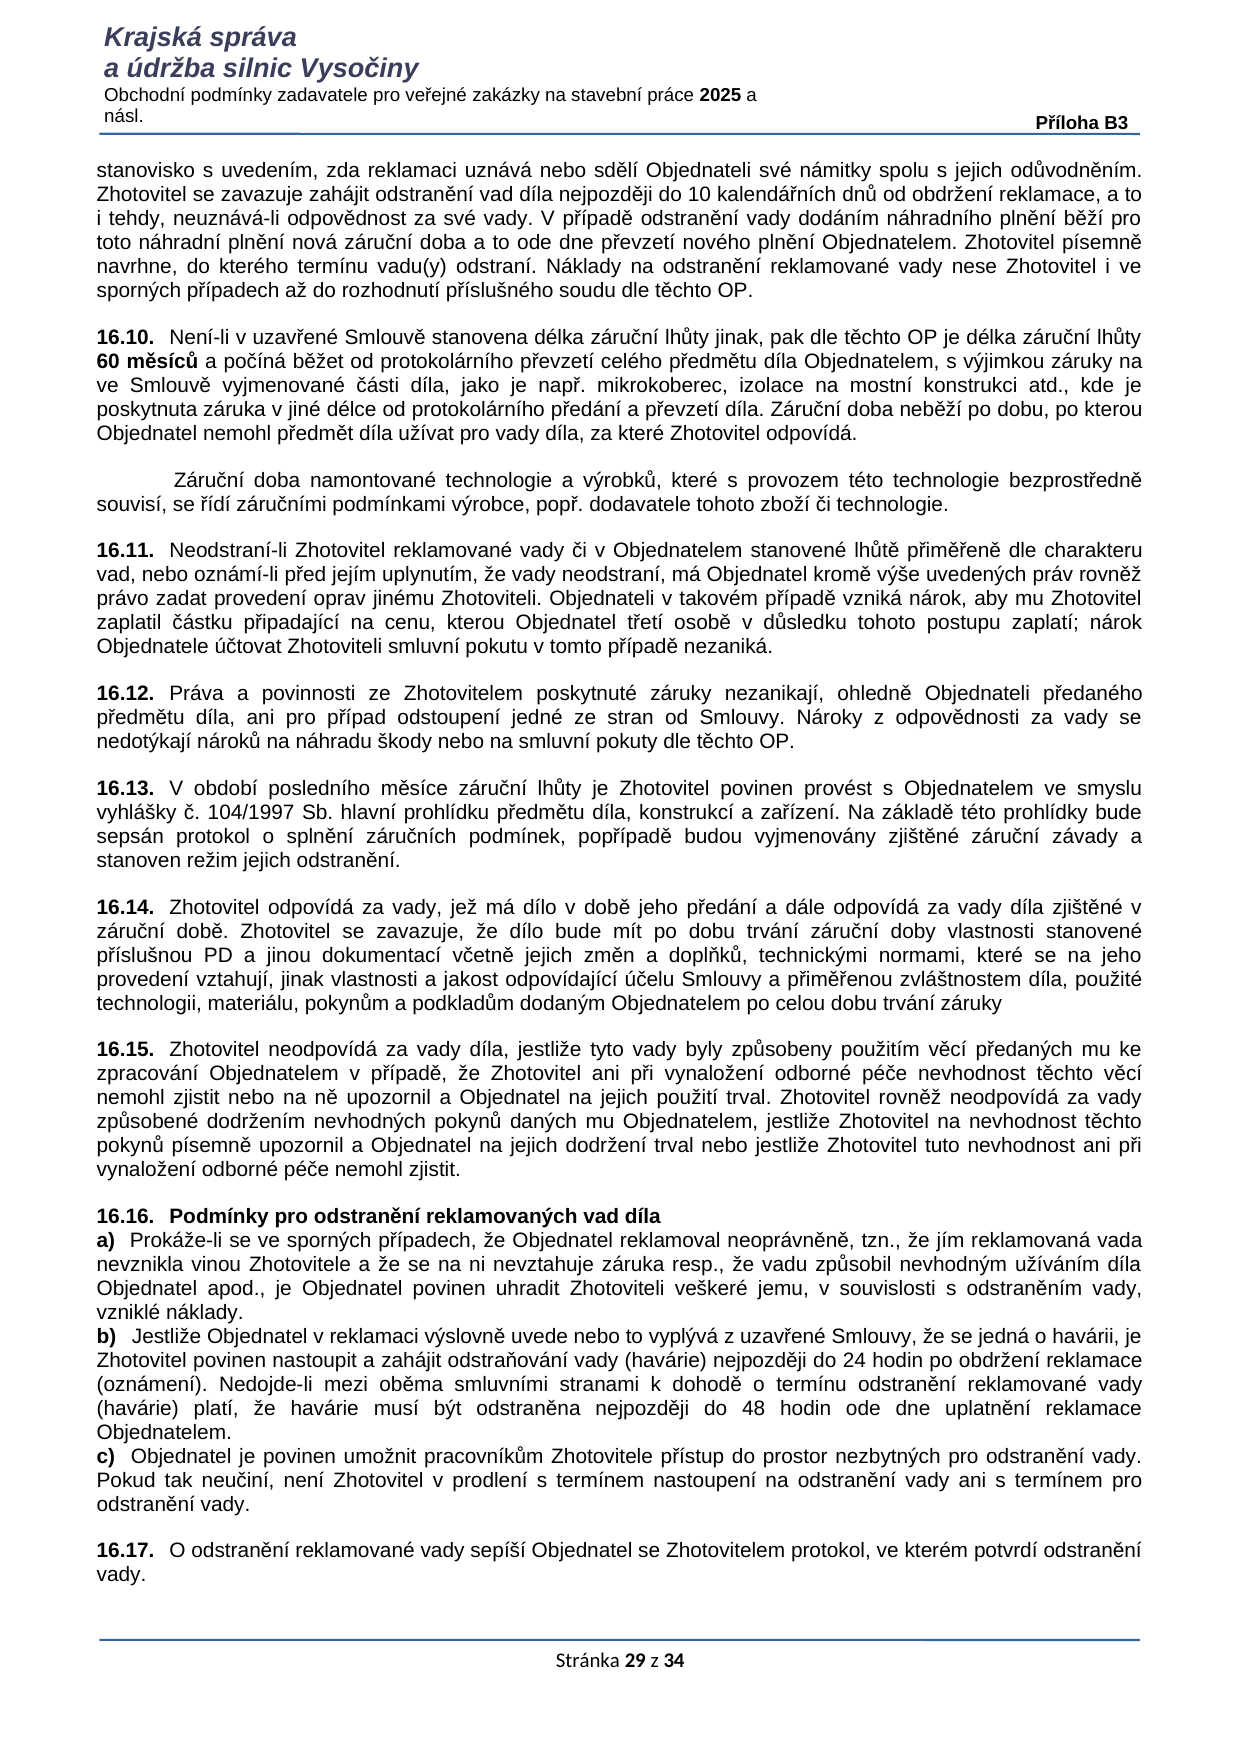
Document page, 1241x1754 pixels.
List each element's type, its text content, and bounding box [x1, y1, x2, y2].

list V období posledního měsíce záruční lhůty je Zhotovitel povinen provést s Objednatelem ve smyslu vyhlášky č. 104/1997 Sb. hlavní prohlídku předmětu díla, konstrukcí a zařízení. Na základě této prohlídky bude sepsán protokol o splnění záručních podmínek, popřípadě budou vyjmenovány zjištěné záruční závady a stanoven režim jejich odstranění. [96, 776, 1143, 872]
text stanovisko s uvedením, zda reklamaci uznává nebo sdělí Objednateli své námitky spolu s jejich odůvodněním. Zhotovitel se zavazuje zahájit odstranění vad díla nejpozději do 10 kalendářních dnů od obdržení reklamace, a to i tehdy, neuznává-li odpovědnost za své vady. V případě odstranění vady dodáním náhradního plnění běží pro toto náhradní plnění nová záruční doba a to ode dne převzetí nového plnění Objednatelem. Zhotovitel písemně navrhne, do kterého termínu vadu(y) odstraní. Náklady na odstranění reklamované vady nese Zhotovitel i ve sporných případech až do rozhodnutí příslušného soudu dle těchto OP. [96, 158, 1143, 302]
list Práva a povinnosti ze Zhotovitelem poskytnuté záruky nezanikají, ohledně Objednateli předaného předmětu díla, ani pro případ odstoupení jedné ze stran od Smlouvy. Nároky z odpovědnosti za vady se nedotýkají nároků na náhradu škody nebo na smluvní pokuty dle těchto OP. [96, 681, 1143, 753]
list Jestliže Objednatel v reklamaci výslovně uvede nebo to vyplývá z uzavřené Smlouvy, že se jedná o havárii, je Zhotovitel povinen nastoupit a zahájit odstraňování vady (havárie) nejpozději do 24 hodin po obdržení reklamace (oznámení). Nedojde-li mezi oběma smluvními stranami k dohodě o termínu odstranění reklamované vady (havárie) platí, že havárie musí být odstraněna nejpozději do 48 hodin ode dne uplatnění reklamace Objednatelem. [96, 1324, 1143, 1443]
list Není-li v uzavřené Smlouvě stanovena délka záruční lhůty jinak, pak dle těchto OP je délka záruční lhůty 60 měsíců a počíná běžet od protokolárního převzetí celého předmětu díla Objednatelem, s výjimkou záruky na ve Smlouvě vyjmenované části díla, jako je např. mikrokoberec, izolace na mostní konstrukci atd., kde je poskytnuta záruka v jiné délce od protokolárního předání a převzetí díla. Záruční doba neběží po dobu, po kterou Objednatel nemohl předmět díla užívat pro vady díla, za které Zhotovitel odpovídá. [96, 325, 1143, 444]
list Zhotovitel odpovídá za vady, jež má dílo v době jeho předání a dále odpovídá za vady díla zjištěné v záruční době. Zhotovitel se zavazuje, že dílo bude mít po dobu trvání záruční doby vlastnosti stanovené příslušnou PD a jinou dokumentací včetně jejich změn a doplňků, technickými normami, které se na jeho provedení vztahují, jinak vlastnosti a jakost odpovídající účelu Smlouvy a přiměřenou zvláštnostem díla, použité technologii, materiálu, pokynům a podkladům dodaným Objednatelem po celou dobu trvání záruky [96, 894, 1143, 1014]
text Záruční doba namontované technologie a výrobků, které s provozem této technologie bezprostředně souvisí, se řídí záručními podmínkami výrobce, popř. dodavatele tohoto zboží či technologie. [96, 467, 1143, 515]
list O odstranění reklamované vady sepíší Objednatel se Zhotovitelem protokol, ve kterém potvrdí odstranění vady. [96, 1538, 1143, 1586]
list Zhotovitel neodpovídá za vady díla, jestliže tyto vady byly způsobeny použitím věcí předaných mu ke zpracování Objednatelem v případě, že Zhotovitel ani při vynaložení odborné péče nevhodnost těchto věcí nemohl zjistit nebo na ně upozornil a Objednatel na jejich použití trval. Zhotovitel rovněž neodpovídá za vady způsobené dodržením nevhodných pokynů daných mu Objednatelem, jestliže Zhotovitel na nevhodnost těchto pokynů písemně upozornil a Objednatel na jejich dodržení trval nebo jestliže Zhotovitel tuto nevhodnost ani při vynaložení odborné péče nemohl zjistit. [96, 1037, 1143, 1181]
list Objednatel je povinen umožnit pracovníkům Zhotovitele přístup do prostor nezbytných pro odstranění vady. Pokud tak neučiní, není Zhotovitel v prodlení s termínem nastoupení na odstranění vady ani s termínem pro odstranění vady. [96, 1443, 1143, 1515]
list Prokáže-li se ve sporných případech, že Objednatel reklamoval neoprávněně, tzn., že jím reklamovaná vada nevznikla vinou Zhotovitele a že se na ni nevztahuje záruka resp., že vadu způsobil nevhodným užíváním díla Objednatel apod., je Objednatel povinen uhradit Zhotoviteli veškeré jemu, v souvislosti s odstraněním vady, vzniklé náklady. [96, 1228, 1143, 1324]
list Neodstraní-li Zhotovitel reklamované vady či v Objednatelem stanovené lhůtě přiměřeně dle charakteru vad, nebo oznámí-li před jejím uplynutím, že vady neodstraní, má Objednatel kromě výše uvedených práv rovněž právo zadat provedení oprav jinému Zhotoviteli. Objednateli v takovém případě vzniká nárok, aby mu Zhotovitel zaplatil částku připadající na cenu, kterou Objednatel třetí osobě v důsledku tohoto postupu zaplatí; nárok Objednatele účtovat Zhotoviteli smluvní pokutu v tomto případě nezaniká. [96, 538, 1143, 658]
list Podmínky pro odstranění reklamovaných vad díla [96, 1204, 1143, 1228]
